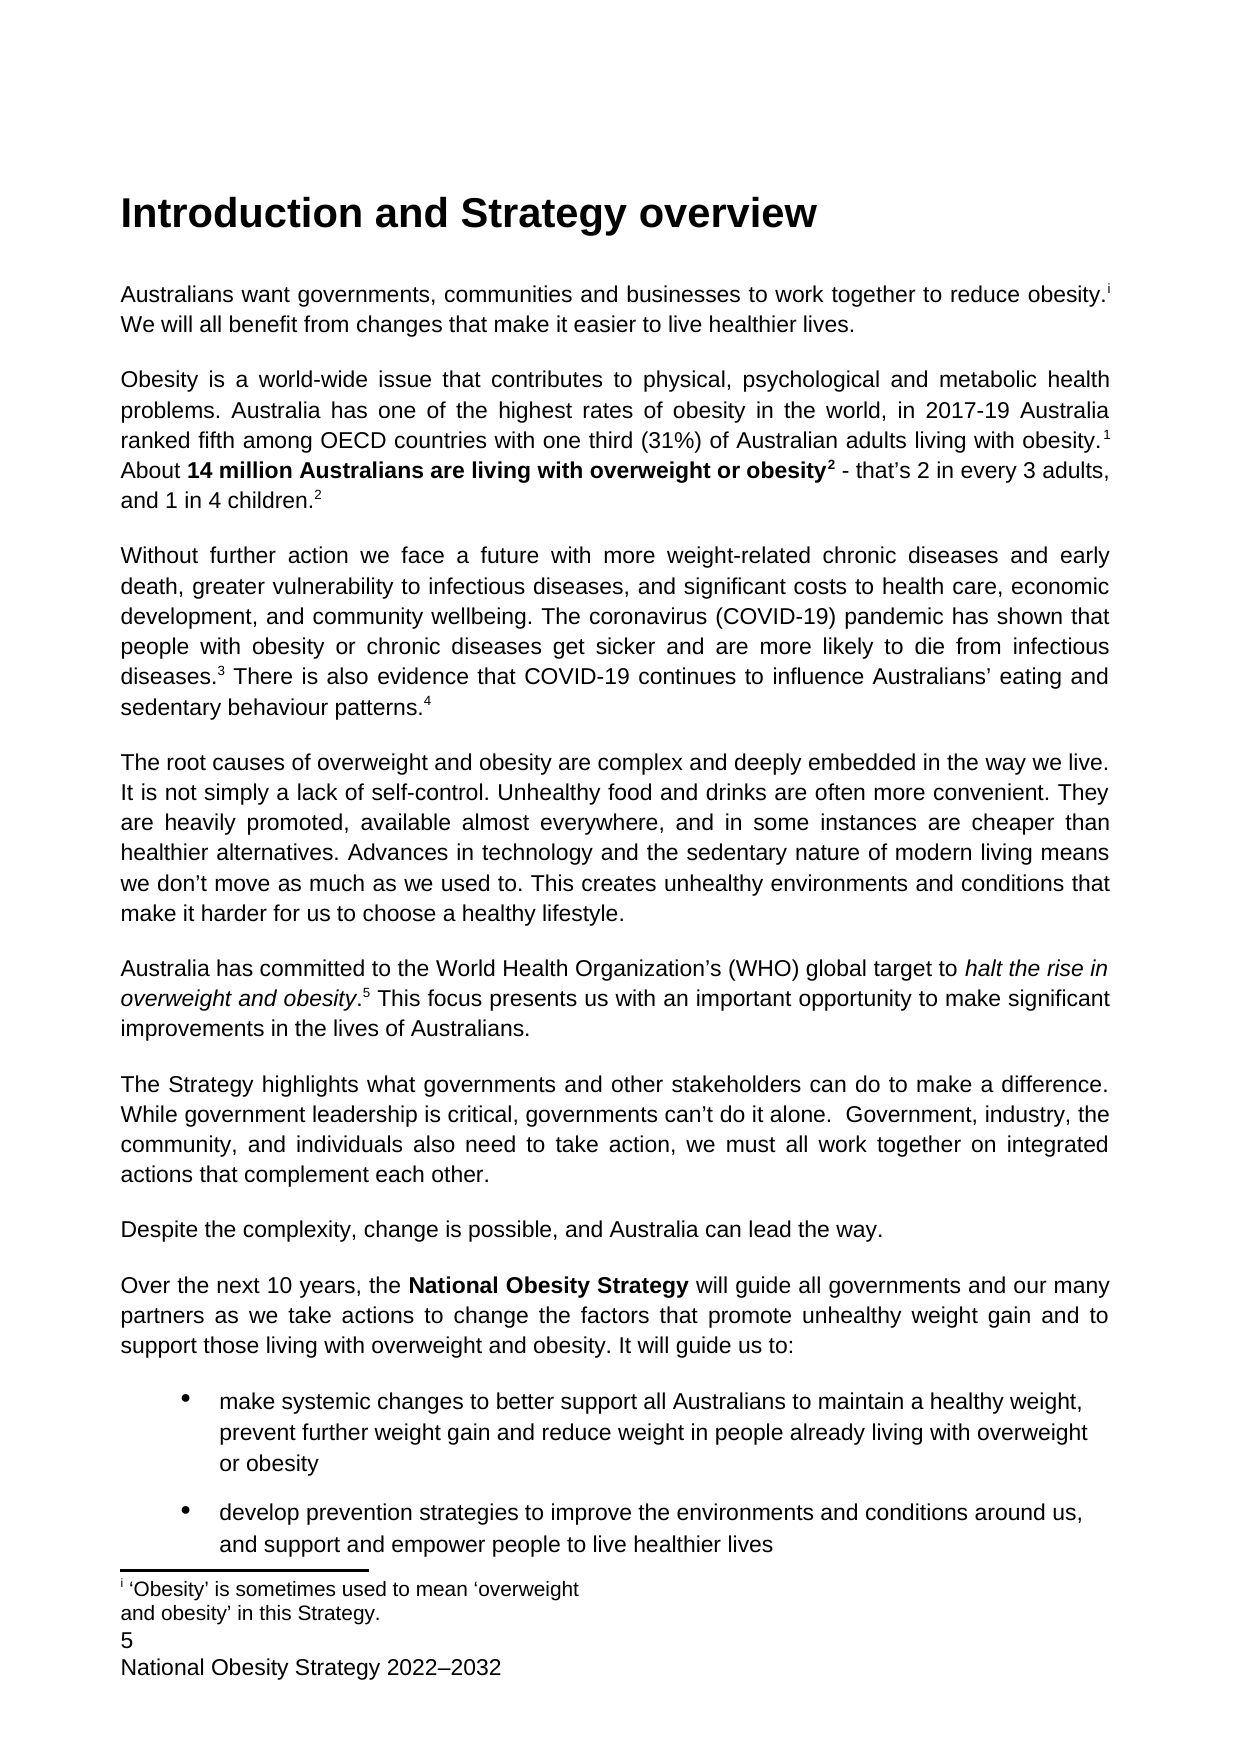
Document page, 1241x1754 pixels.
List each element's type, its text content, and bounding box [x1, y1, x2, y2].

text The Strategy highlights what governments and other stakeholders can do to make a difference. While government leadership is critical, governments can’t do it alone. Government, industry, the community, and individuals also need to take action, we must all work together on integrated actions that complement each other. [120, 1071, 1110, 1187]
list make systemic changes to better support all Australians to maintain a healthy weight, prevent further weight gain and reduce weight in people already living with overweight or obesity [182, 1383, 1110, 1477]
text Australians want governments, communities and businesses to work together to reduce obesity. We will all benefit from changes that make it easier to live healthier lives. [120, 281, 1110, 337]
list develop prevention strategies to improve the environments and conditions around us, and support and empower people to live healthier lives [182, 1494, 1110, 1557]
text Despite the complexity, change is possible, and Australia can lead the way. [120, 1216, 1110, 1243]
text Australia has committed to the World Health Organization’s (WHO) global target to halt the rise in overweight and obesity. This focus presents us with an important opportunity to make significant improvements in the lives of Australians. [120, 955, 1110, 1042]
text Without further action we face a future with more weight-related chronic diseases and early death, greater vulnerability to infectious diseases, and significant costs to health care, economic development, and community wellbeing. The coronavirus (COVID-19) pandemic has shown that people with obesity or chronic diseases get sicker and are more likely to die from infectious diseases. There is also evidence that COVID-19 continues to influence Australians’ eating and sedentary behaviour patterns. [120, 542, 1110, 720]
text Obesity is a world-wide issue that contributes to physical, psychological and metabolic health problems. Australia has one of the highest rates of obesity in the world, in 2017-19 Australia ranked fifth among OECD countries with one third (31%) of Australian adults living with obesity. About 14 million Australians are living with overweight or obesity - that’s 2 in every 3 adults, and 1 in 4 children.2 [120, 366, 1110, 513]
subtitle Introduction and Strategy overview [120, 188, 1110, 236]
text Over the next 10 years, the National Obesity Strategy will guide all governments and our many partners as we take actions to change the factors that promote unhealthy weight gain and to support those living with overweight and obesity. It will guide us to: [120, 1272, 1110, 1358]
text The root causes of overweight and obesity are complex and deeply embedded in the way we live. It is not simply a lack of self-control. Unhealthy food and drinks are often more convenient. They are heavily promoted, available almost everywhere, and in some instances are cheaper than healthier alternatives. Advances in technology and the sedentary nature of modern living means we don’t move as much as we used to. This creates unhealthy environments and conditions that make it harder for us to choose a healthy lifestyle. [120, 749, 1110, 926]
